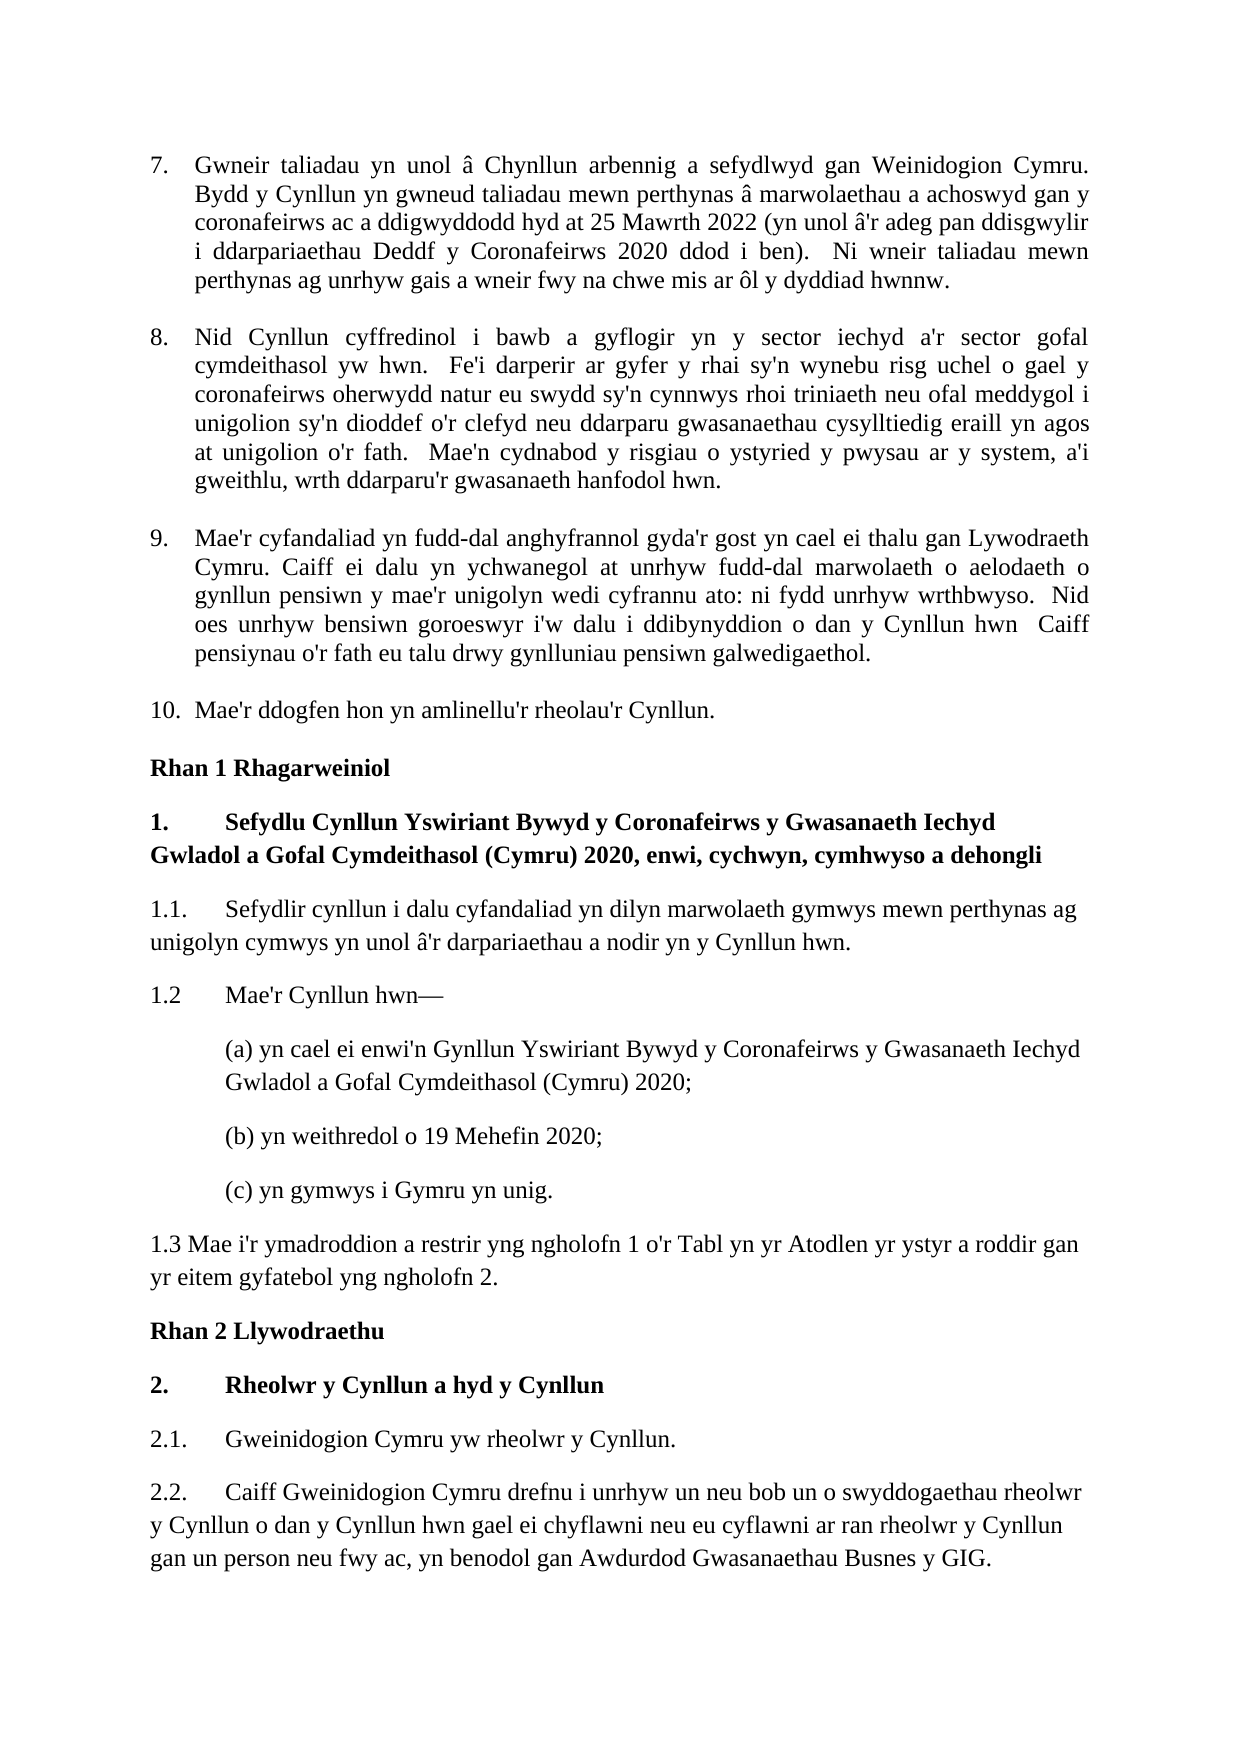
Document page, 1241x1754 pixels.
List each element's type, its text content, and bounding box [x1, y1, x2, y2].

text 2.2. Caiff Gweinidogion Cymru drefnu i unrhyw un neu bob un o swyddogaethau rheolwr y Cynllun o dan y Cynllun hwn gael ei chyflawni neu eu cyflawni ar ran rheolwr y Cynllun gan un person neu fwy ac, yn benodol gan Awdurdod Gwasanaethau Busnes y GIG. [150, 1477, 1090, 1572]
text 1.3 Mae i'r ymadroddion a restrir yng ngholofn 1 o'r Tabl yn yr Atodlen yr ystyr a roddir gan yr eitem gyfatebol yng ngholofn 2. [150, 1229, 1090, 1291]
text 1.1. Sefydlir cynllun i dalu cyfandaliad yn dilyn marwolaeth gymwys mewn perthynas ag unigolyn cymwys yn unol â'r darpariaethau a nodir yn y Cynllun hwn. [150, 894, 1090, 956]
text 2. Rheolwr y Cynllun a hyd y Cynllun [150, 1370, 1090, 1398]
text 2.1. Gweinidogion Cymru yw rheolwr y Cynllun. [150, 1424, 1090, 1452]
text 8. Nid Cynllun cyffredinol i bawb a gyflogir yn y sector iechyd a'r sector gofal cymdeithasol yw hwn. Fe'i darperir ar gyfer y rhai sy'n wynebu risg uchel o gael y coronafeirws oherwydd natur eu swydd sy'n cynnwys rhoi triniaeth neu ofal meddygol i unigolion sy'n dioddef o'r clefyd neu ddarparu gwasanaethau cysylltiedig eraill yn agos at unigolion o'r fath. Mae'n cydnabod y risgiau o ystyried y pwysau ar y system, a'i gweithlu, wrth ddarparu'r gwasanaeth hanfodol hwn. [150, 322, 1090, 494]
text 9. Mae'r cyfandaliad yn fudd-dal anghyfrannol gyda'r gost yn cael ei thalu gan Lywodraeth Cymru. Caiff ei dalu yn ychwanegol at unrhyw fudd-dal marwolaeth o aelodaeth o gynllun pensiwn y mae'r unigolyn wedi cyfrannu ato: ni fydd unrhyw wrthbwyso. Nid oes unrhyw bensiwn goroeswyr i'w dalu i ddibynyddion o dan y Cynllun hwn Caiff pensiynau o'r fath eu talu drwy gynlluniau pensiwn galwedigaethol. [150, 523, 1090, 667]
text (a) yn cael ei enwi'n Gynllun Yswiriant Bywyd y Coronafeirws y Gwasanaeth Iechyd Gwladol a Gofal Cymdeithasol (Cymru) 2020; [225, 1034, 1090, 1096]
text 10. Mae'r ddogfen hon yn amlinellu'r rheolau'r Cynllun. [150, 696, 1090, 724]
text Rhan 1 Rhagarweiniol [150, 753, 1090, 782]
text 7. Gwneir taliadau yn unol â Chynllun arbennig a sefydlwyd gan Weinidogion Cymru. Bydd y Cynllun yn gwneud taliadau mewn perthynas â marwolaethau a achoswyd gan y coronafeirws ac a ddigwyddodd hyd at 25 Mawrth 2022 (yn unol â'r adeg pan ddisgwylir i ddarpariaethau Deddf y Coronafeirws 2020 ddod i ben). Ni wneir taliadau mewn perthynas ag unrhyw gais a wneir fwy na chwe mis ar ôl y dyddiad hwnnw. [150, 150, 1090, 294]
text (b) yn weithredol o 19 Mehefin 2020; [225, 1121, 1090, 1150]
text Rhan 2 Llywodraethu [150, 1316, 1090, 1345]
text 1. Sefydlu Cynllun Yswiriant Bywyd y Coronafeirws y Gwasanaeth Iechyd Gwladol a Gofal Cymdeithasol (Cymru) 2020, enwi, cychwyn, cymhwyso a dehongli [150, 807, 1090, 869]
text (c) yn gymwys i Gymru yn unig. [225, 1175, 1090, 1204]
text 1.2 Mae'r Cynllun hwn— [150, 981, 1090, 1009]
